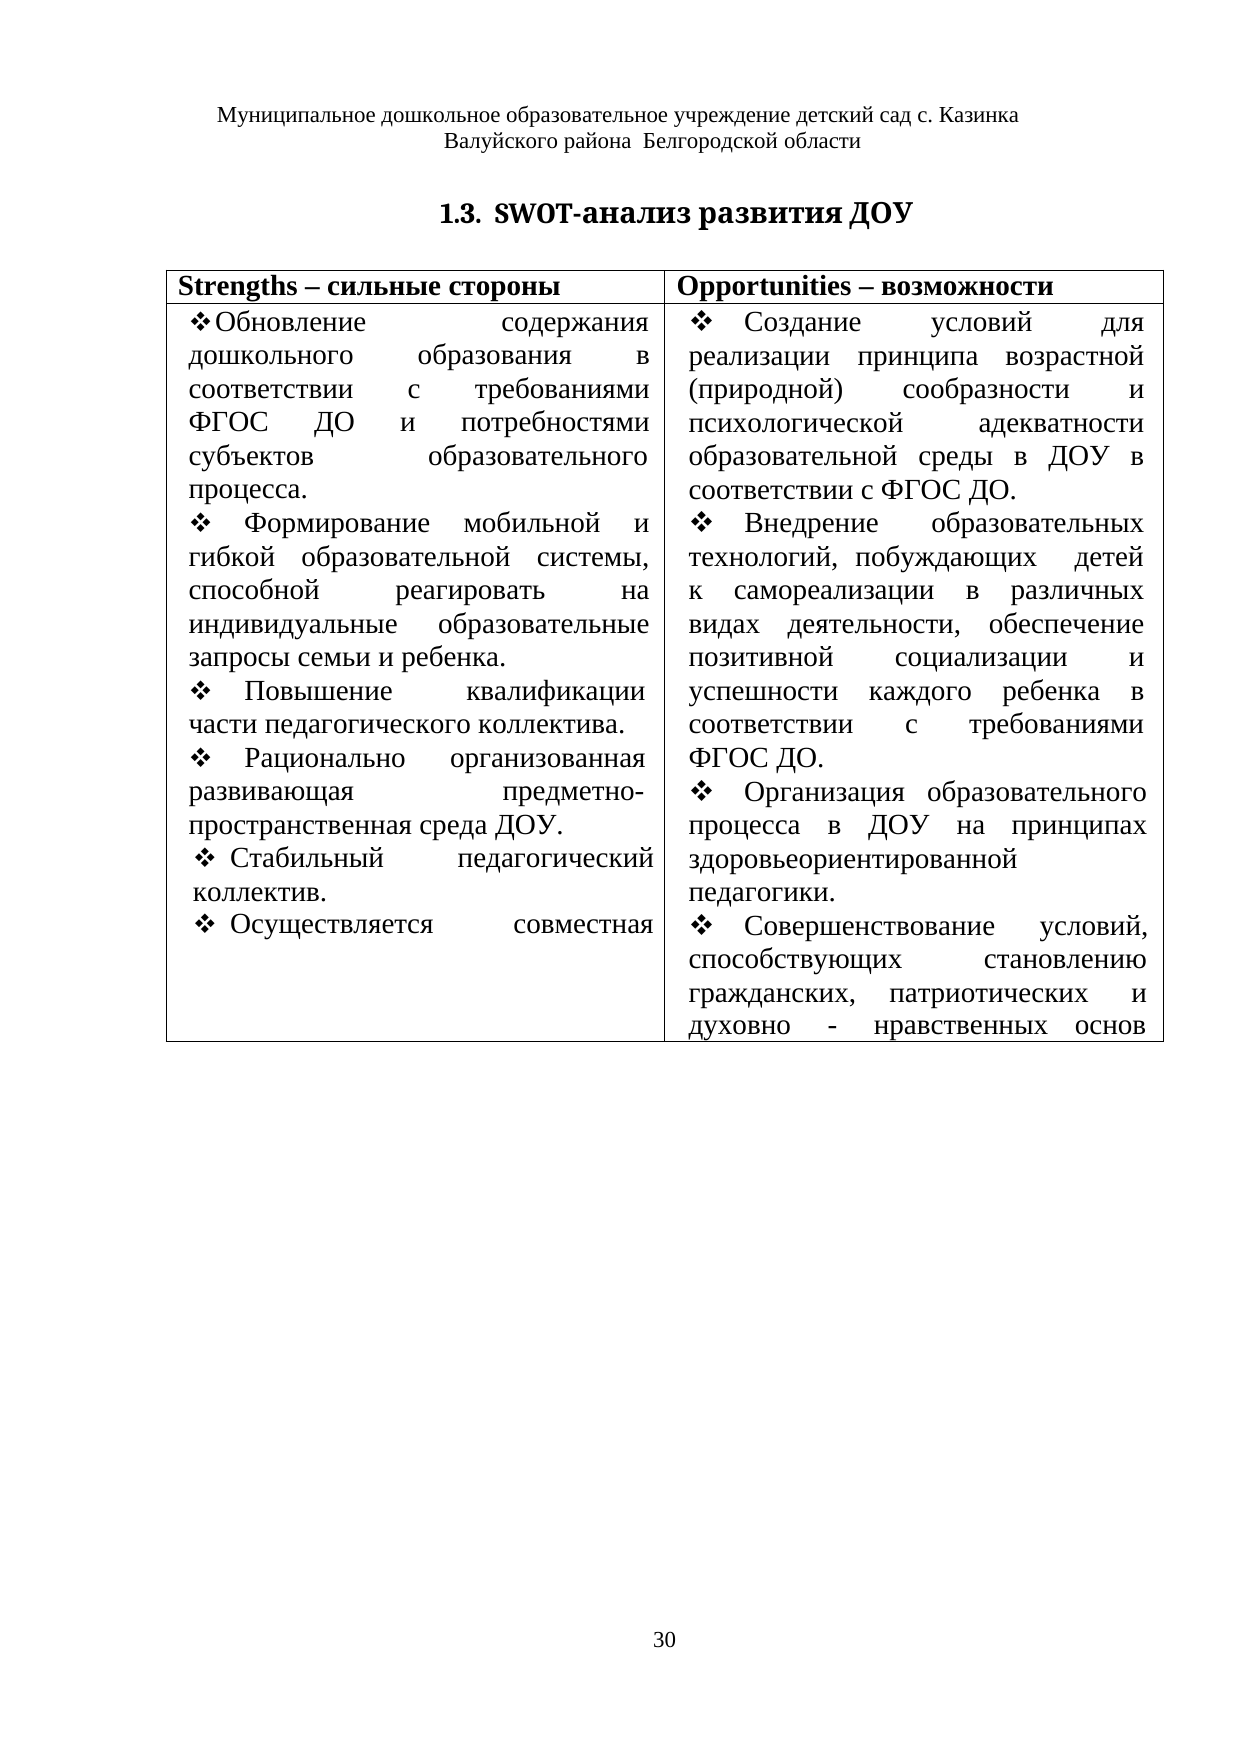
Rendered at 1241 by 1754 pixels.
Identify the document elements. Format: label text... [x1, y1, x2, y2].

subtitle SWOT-анализ развития ДОУ [440, 198, 1205, 231]
table_header Opportunities – возможности [665, 271, 1163, 303]
table_header Strengths – сильные стороны [167, 271, 664, 303]
table_cell Обновление содержания дошкольного образования в соответствии с требованиями ФГОС ДО и потребностями субъектов образовательного процесса. Формирование мобильной и гибкой образовательной системы, способной реагировать на индивидуальные образовательные запросы семьи и ребенка. Повышение квалификации части педагогического коллектива. Рационально организованная развивающая предметно- пространственная среда ДОУ. Стабильный педагогический коллектив. Осуществляется совместная [167, 304, 664, 1041]
table_cell Создание условий для реализации принципа возрастной (природной) сообразности и психологической адекватности образовательной среды в ДОУ в соответствии с ФГОС ДО. Внедрение образовательных технологий, побуждающих детей к самореализации в различных видах деятельности, обеспечение позитивной социализации и успешности каждого ребенка в соответствии с требованиями ФГОС ДО. Организация образовательного процесса в ДОУ на принципах здоровьеориентированной педагогики. Совершенствование условий, способствующих становлению гражданских, патриотических и духовно - нравственных основ [665, 304, 1163, 1041]
